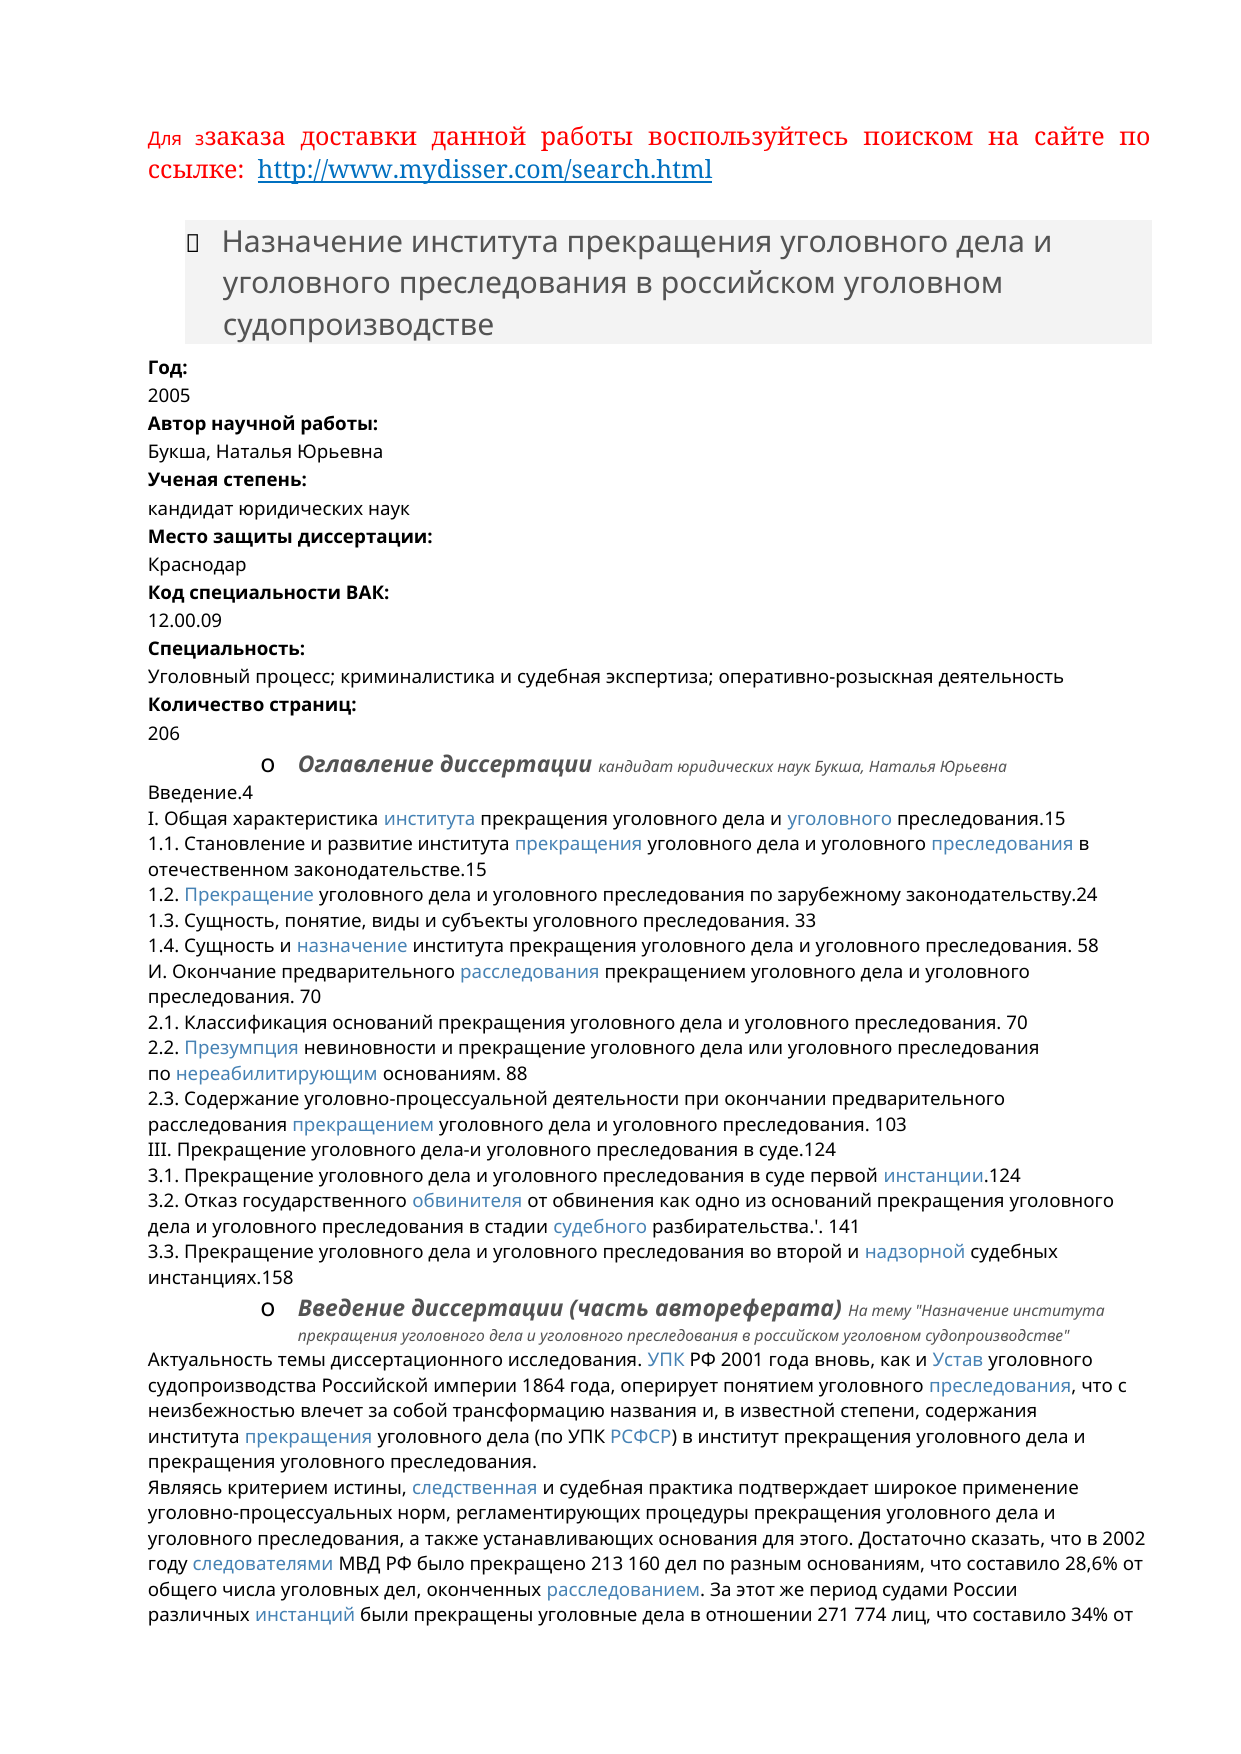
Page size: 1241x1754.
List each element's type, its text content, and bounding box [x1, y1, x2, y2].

text кандидат юридических наук [148, 492, 1152, 520]
text Специальность: [148, 633, 1152, 661]
text Ученая cтепень: [148, 464, 1152, 492]
subtitle Введение диссертации (часть автореферата) На тему "Назначение института прекращения уголовного дела и уголовного преследования в российском уголовном судопроизводстве" [260, 1290, 1152, 1346]
text 12.00.09 [148, 605, 1152, 633]
text Букша, Наталья Юрьевна [148, 436, 1152, 464]
text Код cпециальности ВАК: [148, 577, 1152, 605]
text Для ззаказа доставки данной работы воспользуйтесь поиском на сайте по ссылке: http://www.mydisser.com/search.html [148, 118, 1152, 186]
text Автор научной работы: [148, 408, 1152, 436]
text Уголовный процесс; криминалистика и судебная экспертиза; оперативно-розыскная деятельность [148, 661, 1152, 689]
text 2005 [148, 380, 1152, 408]
subtitle Назначение института прекращения уголовного дела и уголовного преследования в российском уголовном судопроизводстве [185, 220, 1152, 344]
text Количество cтраниц: [148, 689, 1152, 717]
text Место защиты диссертации: [148, 520, 1152, 548]
subtitle Оглавление диссертации кандидат юридических наук Букша, Наталья Юрьевна [260, 745, 1152, 779]
text Краснодар [148, 548, 1152, 577]
text Год: [148, 352, 1152, 380]
text 206 [148, 717, 1152, 745]
